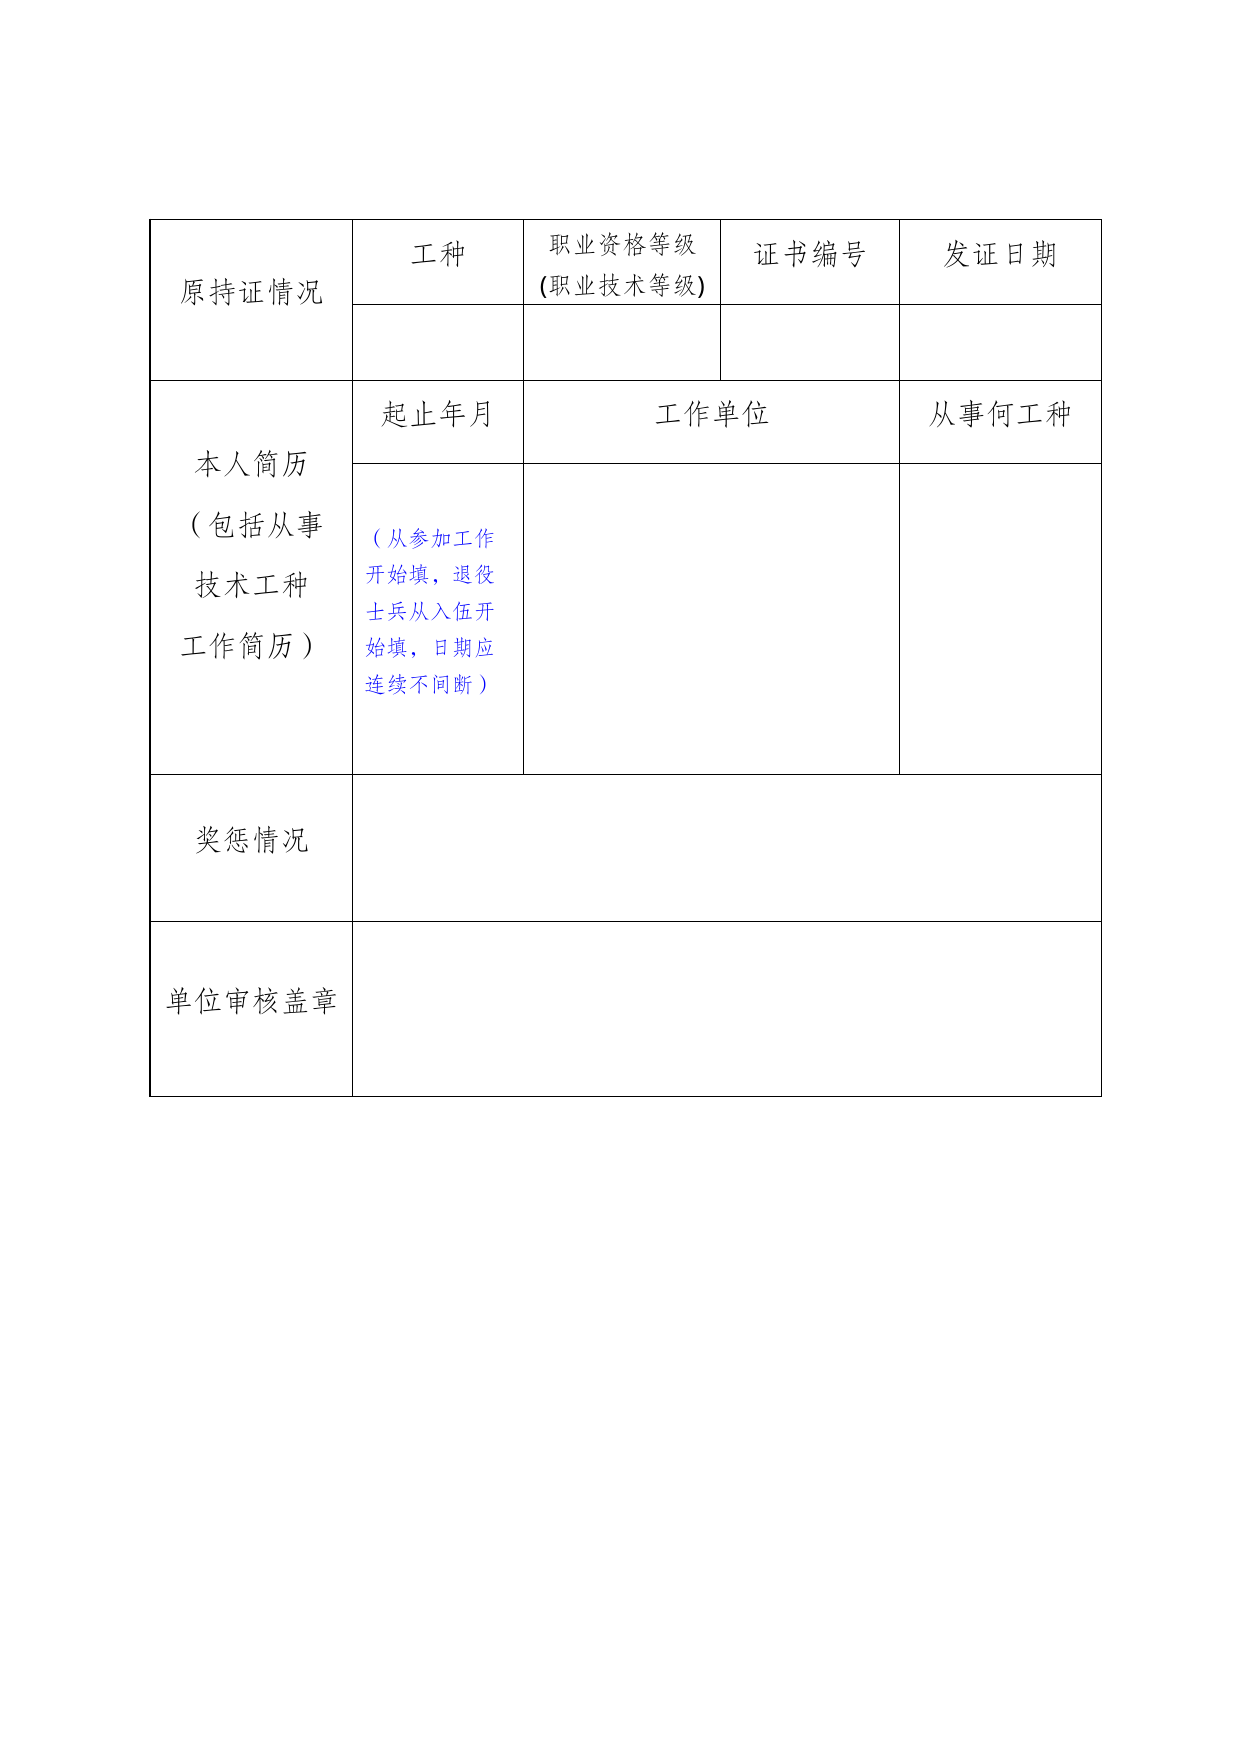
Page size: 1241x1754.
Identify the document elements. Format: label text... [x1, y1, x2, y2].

table_cell [353, 305, 523, 380]
table_cell 单位审核盖章 [151, 922, 352, 1096]
table_cell 本人简历 （包括从事 技术工种 工作简历） [151, 381, 352, 774]
table_cell [524, 305, 720, 380]
table_cell 奖惩情况 [151, 775, 352, 921]
table_cell 起止年月 [353, 381, 523, 463]
table_cell 证书编号 [721, 220, 899, 303]
table_cell （从参加工作开始填，退役士兵从入伍开始填，日期应连续不间断） [353, 464, 523, 774]
table_cell 工作单位 [524, 381, 899, 463]
table_cell [353, 922, 1101, 1096]
table_cell [721, 305, 899, 380]
table_cell 职业资格等级(职业技术等级) [524, 220, 720, 303]
table_cell [524, 464, 899, 774]
table_cell 工种 [353, 220, 523, 303]
table_cell 发证日期 [900, 220, 1101, 303]
table_cell 原持证情况 [151, 220, 352, 380]
table_cell [900, 305, 1101, 380]
table_cell 从事何工种 [900, 381, 1101, 463]
table_cell [900, 464, 1101, 774]
table_cell [353, 775, 1101, 921]
